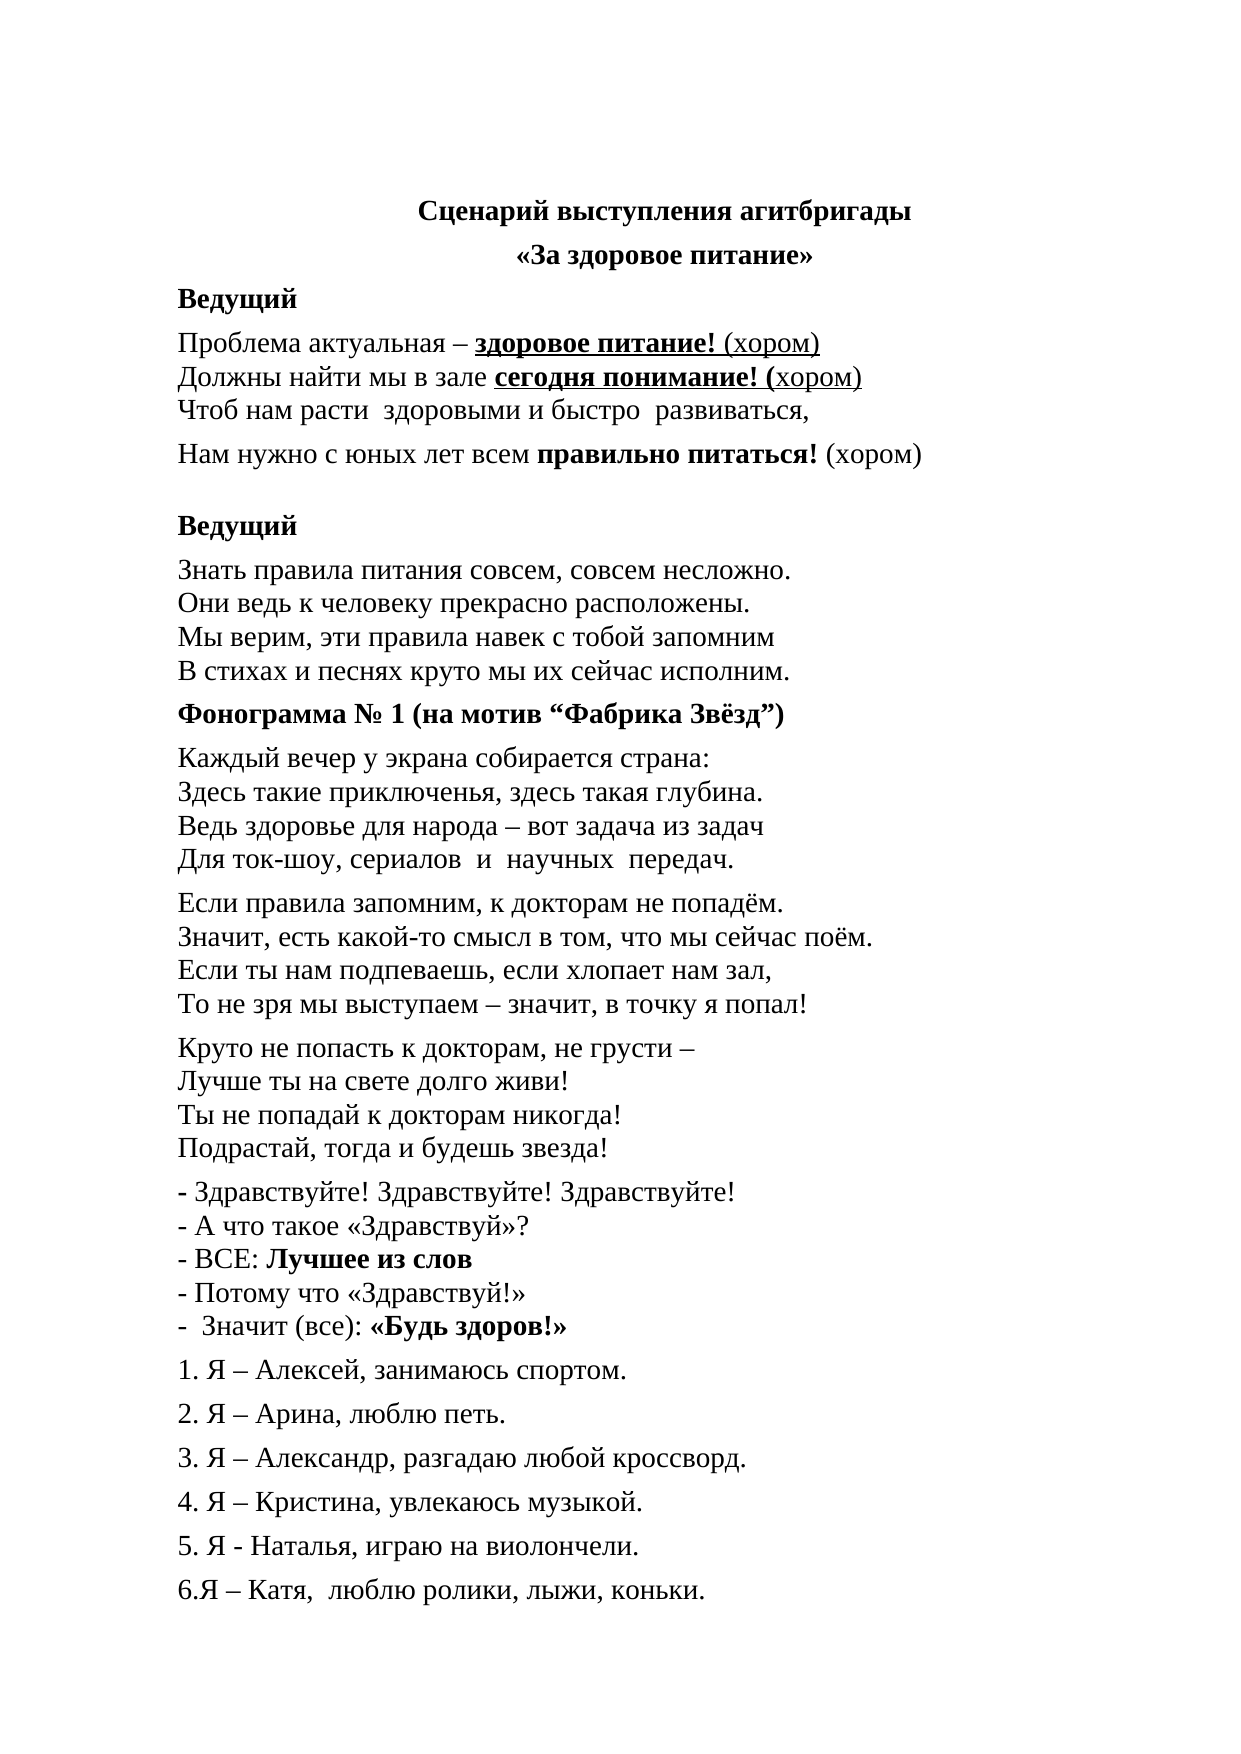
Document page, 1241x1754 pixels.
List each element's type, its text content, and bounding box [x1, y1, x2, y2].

text Каждый вечер у экрана собирается страна: Здесь такие приключенья, здесь такая глубина. Ведь здоровье для народа – вот задача из задач Для ток-шоу, сериалов и научных передач. [177, 741, 1152, 875]
text 3. Я – Александр, разгадаю любой кроссворд. [177, 1440, 1152, 1474]
text - Здравствуйте! Здравствуйте! Здравствуйте! - А что такое «Здравствуй»? - ВСЕ: Лучшее из слов - Потому что «Здравствуй!» - Значит (все): «Будь здоров!» [177, 1174, 1152, 1342]
text 1. Я – Алексей, занимаюсь спортом. [177, 1352, 1152, 1386]
text Если правила запомним, к докторам не попадём. Значит, есть какой-то смысл в том, что мы сейчас поём. Если ты нам подпеваешь, если хлопает нам зал, То не зря мы выступаем – значит, в точку я попал! [177, 885, 1152, 1019]
text Ведущий [177, 281, 1152, 315]
text «За здоровое питание» [177, 237, 1152, 271]
text Знать правила питания совсем, совсем несложно. Они ведь к человеку прекрасно расположены. Мы верим, эти правила навек с тобой запомним В стихах и песнях круто мы их сейчас исполним. [177, 552, 1152, 686]
text Ведущий [177, 480, 1152, 542]
text Круто не попасть к докторам, не грусти – Лучше ты на свете долго живи! Ты не попадай к докторам никогда! Подрастай, тогда и будешь звезда! [177, 1030, 1152, 1164]
text 2. Я – Арина, люблю петь. [177, 1396, 1152, 1430]
text Проблема актуальная – здоровое питание! (хором) Должны найти мы в зале сегодня понимание! (хором) Чтоб нам расти здоровыми и быстро развиваться, [177, 325, 1152, 426]
text 4. Я – Кристина, увлекаюсь музыкой. [177, 1484, 1152, 1518]
text 5. Я - Наталья, играю на виолончели. [177, 1528, 1152, 1562]
text Сценарий выступления агитбригады [177, 193, 1152, 227]
text Фонограмма № 1 (на мотив “Фабрика Звёзд”) [177, 697, 1152, 730]
text 6.Я – Катя, люблю ролики, лыжи, коньки. [177, 1572, 1152, 1606]
text Нам нужно с юных лет всем правильно питаться! (хором) [177, 436, 1152, 470]
